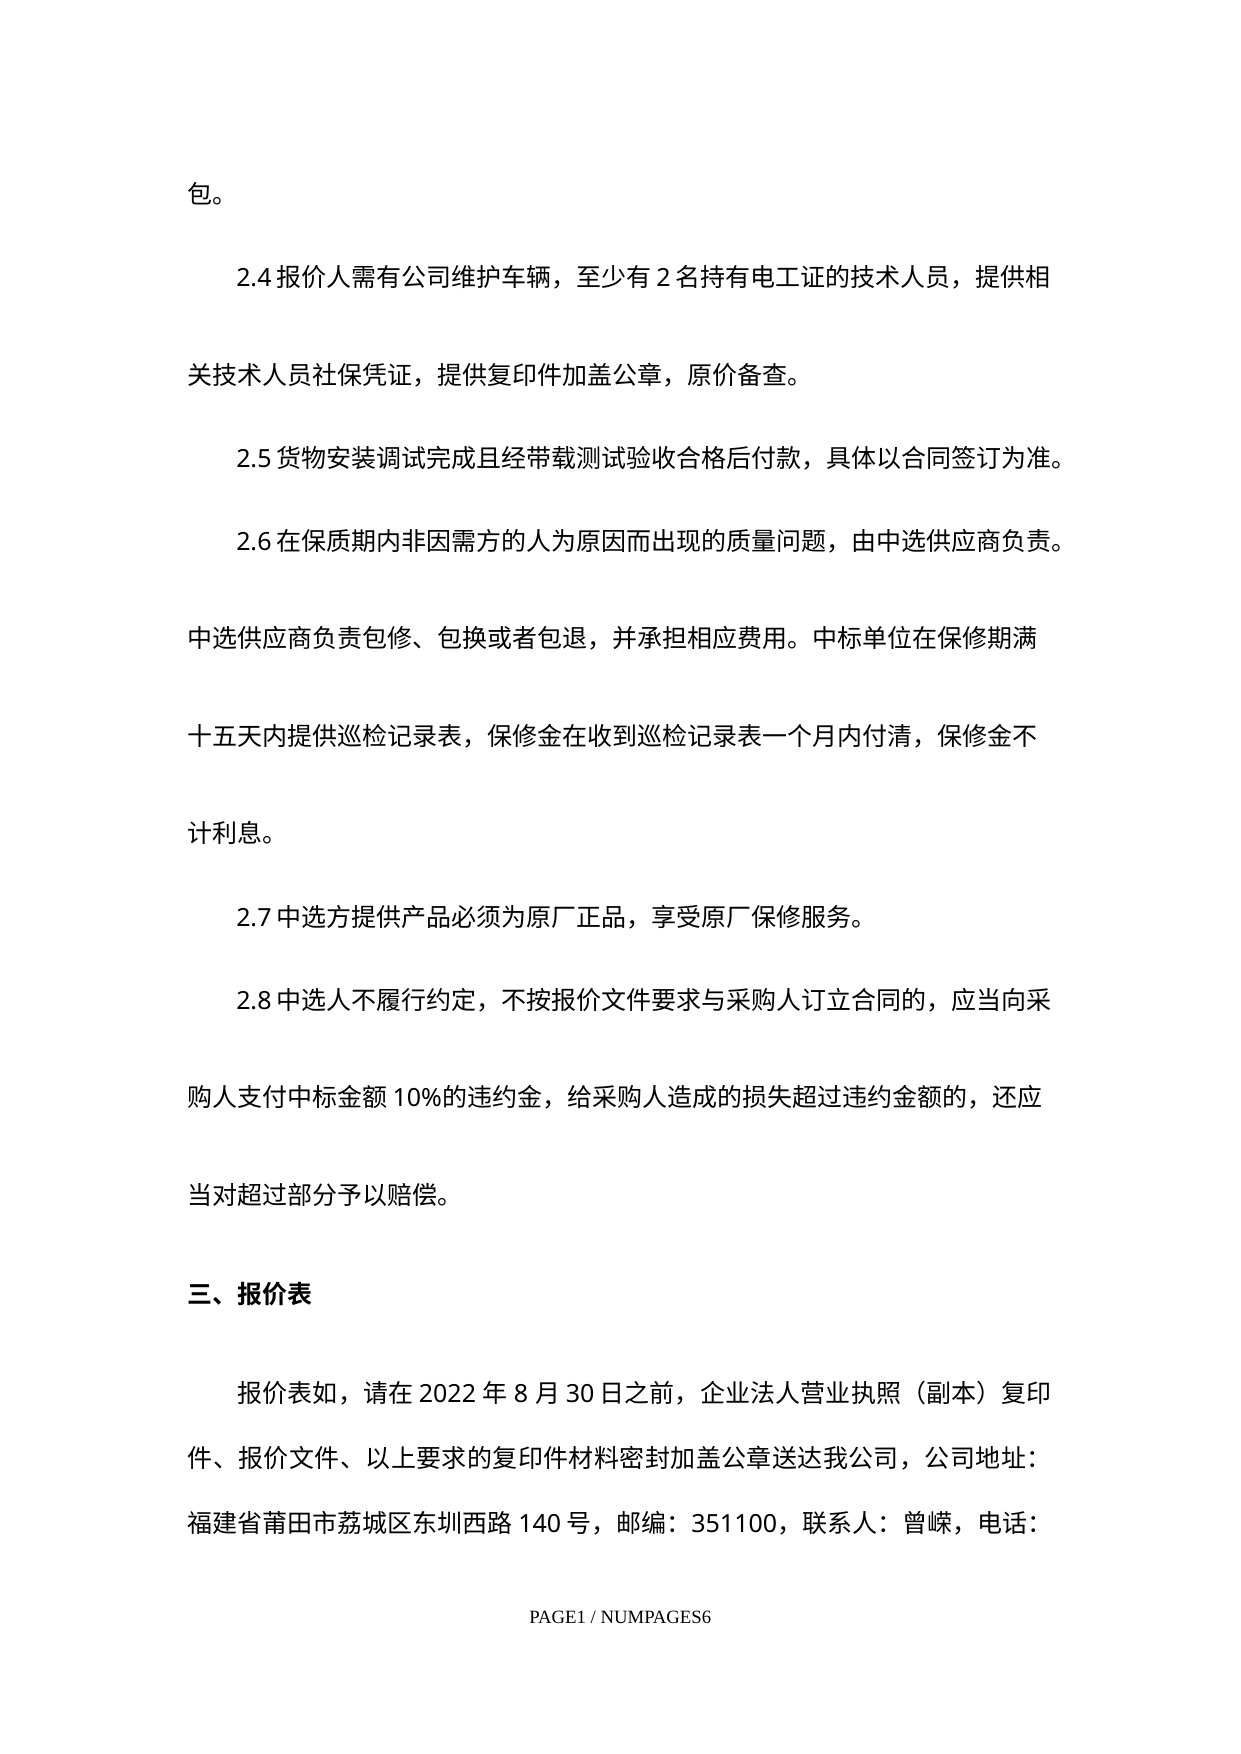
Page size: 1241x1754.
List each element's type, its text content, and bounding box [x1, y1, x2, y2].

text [187, 1359, 1053, 1554]
text 2.4报价人需有公司维护车辆，至少有2名持有电工证的技术人员，提供相关技术人员社保凭证，提供复印件加盖公章，原价备查。 [187, 243, 1053, 406]
text 2.6在保质期内非因需方的人为原因而出现的质量问题，由中选供应商负责。中选供应商负责包修、包换或者包退，并承担相应费用。中标单位在保修期满十五天内提供巡检记录表，保修金在收到巡检记录表一个月内付清，保修金不计利息。 [187, 507, 1053, 864]
text 三、报价表 [187, 1260, 1053, 1325]
text 2.5货物安装调试完成且经带载测试验收合格后付款，具体以合同签订为准。 [187, 424, 1053, 489]
text 2.7中选方提供产品必须为原厂正品，享受原厂保修服务。 [187, 883, 1053, 948]
text 2.8中选人不履行约定，不按报价文件要求与采购人订立合同的，应当向采购人支付中标金额10%的违约金，给采购人造成的损失超过违约金额的，还应当对超过部分予以赔偿。 [187, 966, 1053, 1226]
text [187, 160, 1053, 225]
